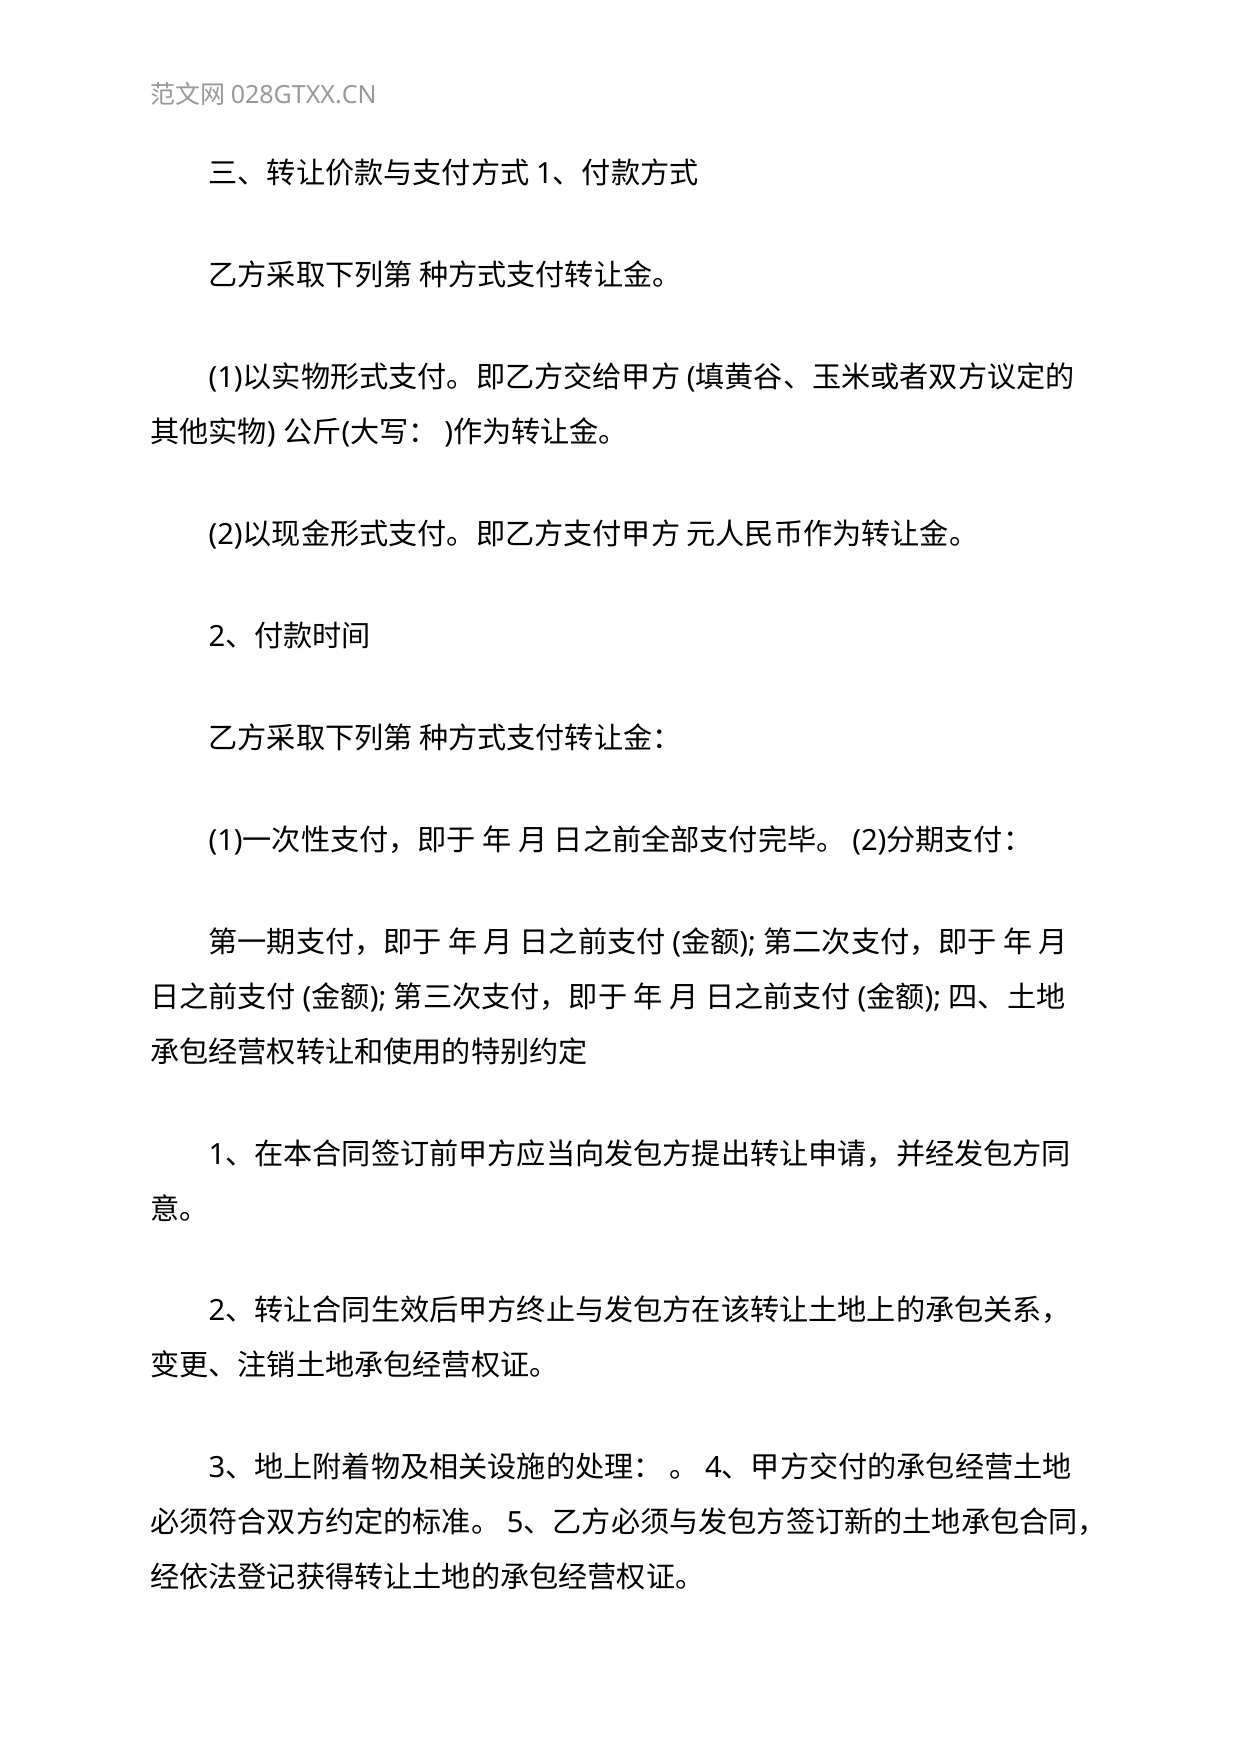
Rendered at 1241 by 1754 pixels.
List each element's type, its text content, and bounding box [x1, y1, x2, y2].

text (2)以现金形式支付。即乙方支付甲方 元人民币作为转让金。 [150, 511, 1090, 553]
text 乙方采取下列第 种方式支付转让金： [150, 715, 1090, 757]
text 三、转让价款与支付方式 1、付款方式 [150, 150, 1090, 192]
text (1)一次性支付，即于 年 月 日之前全部支付完毕。 (2)分期支付： [150, 816, 1090, 859]
text 乙方采取下列第 种方式支付转让金。 [150, 252, 1090, 294]
text 1、在本合同签订前甲方应当向发包方提出转让申请，并经发包方同意。 [150, 1130, 1090, 1227]
text 3、地上附着物及相关设施的处理： 。 4、甲方交付的承包经营土地必须符合双方约定的标准。 5、乙方必须与发包方签订新的土地承包合同，经依法登记获得转让土地的承包经营权证。 [150, 1444, 1090, 1596]
text (1)以实物形式支付。即乙方交给甲方 (填黄谷、玉米或者双方议定的其他实物) 公斤(大写： )作为转让金。 [150, 354, 1090, 451]
text 第一期支付，即于 年 月 日之前支付 (金额); 第二次支付，即于 年 月 日之前支付 (金额); 第三次支付，即于 年 月 日之前支付 (金额); 四、土地承包经营权转让和使用的特别约定 [150, 918, 1090, 1071]
text 2、转让合同生效后甲方终止与发包方在该转让土地上的承包关系，变更、注销土地承包经营权证。 [150, 1287, 1090, 1384]
text 2、付款时间 [150, 613, 1090, 655]
